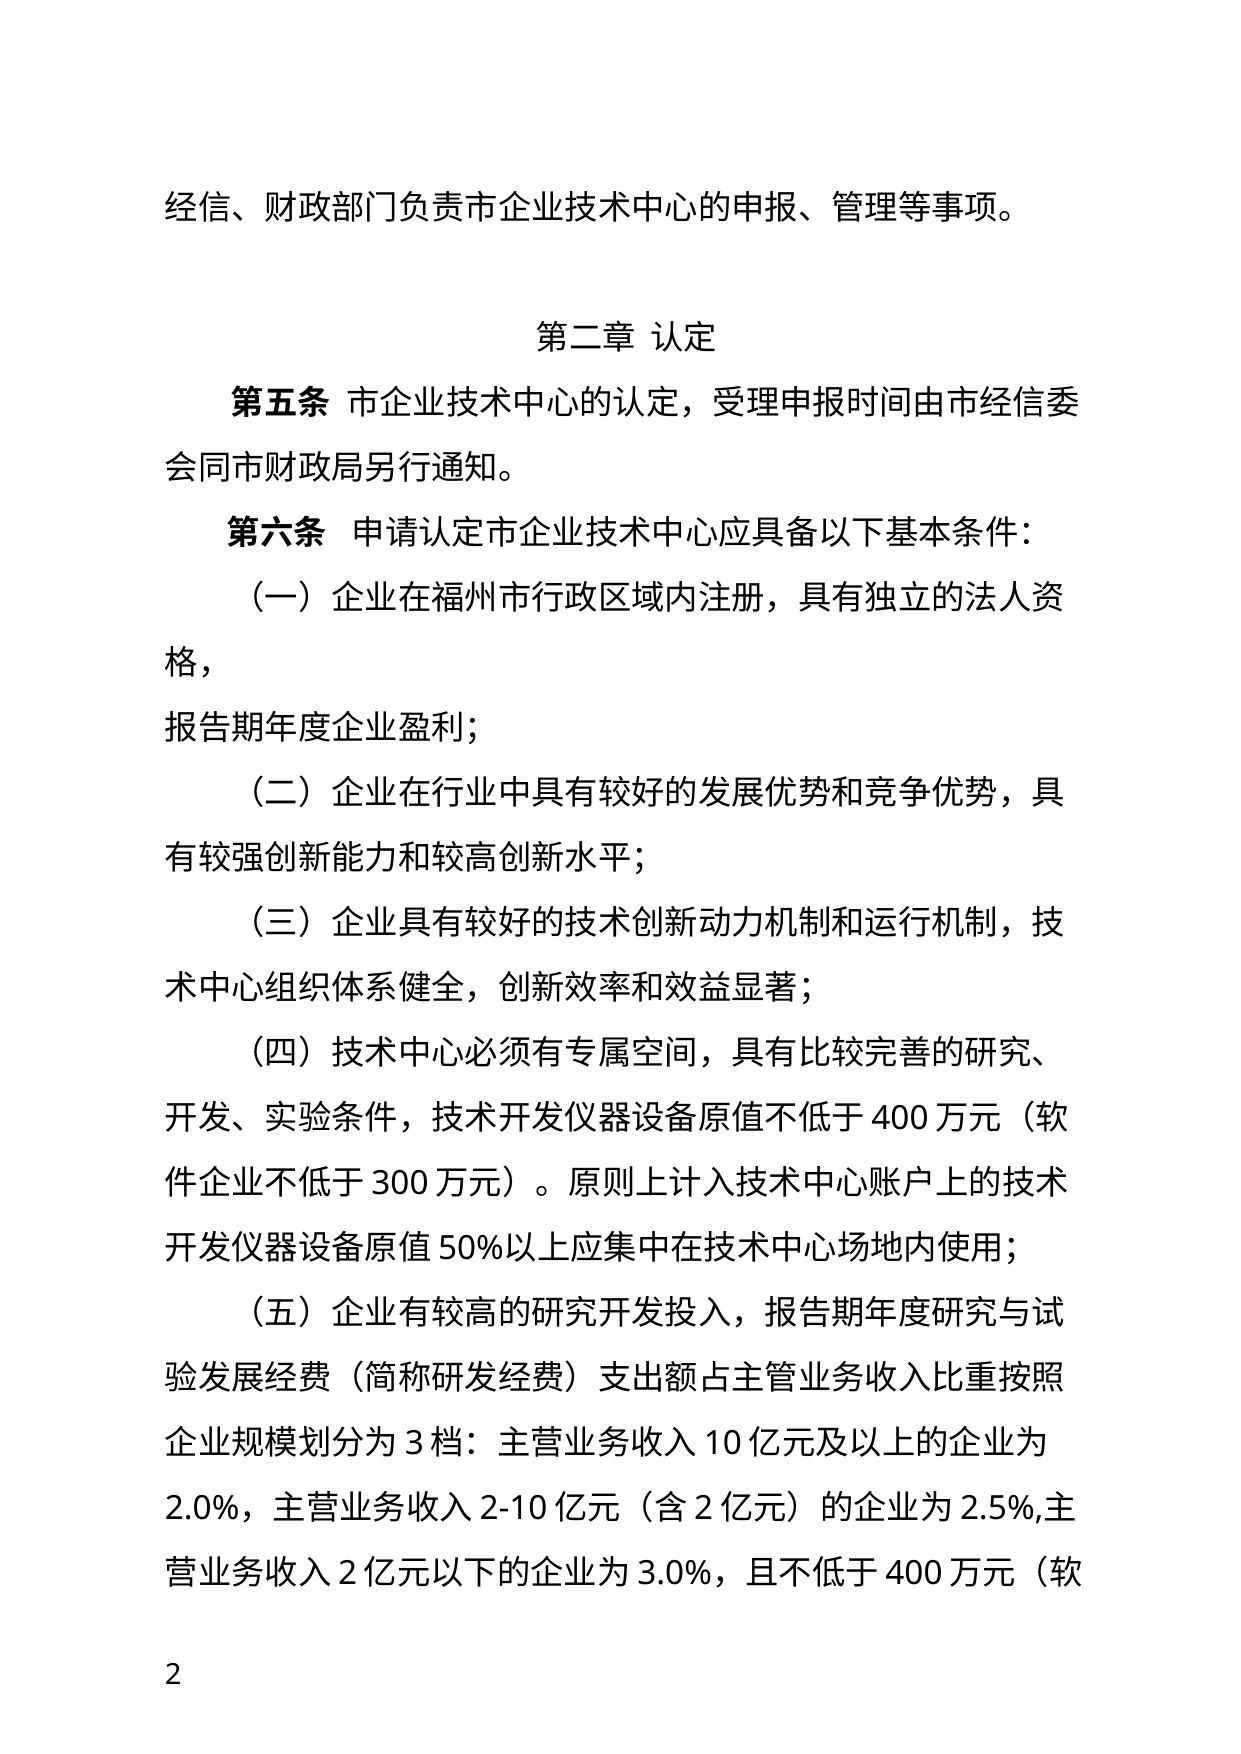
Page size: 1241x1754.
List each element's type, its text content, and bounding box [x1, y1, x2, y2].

text （二）企业在行业中具有较好的发展优势和竞争优势，具有较强创新能力和较高创新水平； [164, 757, 1088, 887]
text 第五条 市企业技术中心的认定，受理申报时间由市经信委会同市财政局另行通知。 [164, 367, 1088, 497]
text （一）企业在福州市行政区域内注册，具有独立的法人资格， [164, 562, 1088, 692]
text 第二章 认定 [164, 302, 1088, 367]
list 申请认定市企业技术中心应具备以下基本条件： [226, 497, 1088, 562]
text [164, 172, 1088, 237]
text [164, 1277, 1088, 1602]
text （三）企业具有较好的技术创新动力机制和运行机制，技术中心组织体系健全，创新效率和效益显著； [164, 887, 1088, 1017]
text （四）技术中心必须有专属空间，具有比较完善的研究、开发、实验条件，技术开发仪器设备原值不低于400万元（软件企业不低于300万元）。原则上计入技术中心账户上的技术开发仪器设备原值50%以上应集中在技术中心场地内使用； [164, 1017, 1088, 1277]
text 报告期年度企业盈利； [164, 692, 1088, 757]
